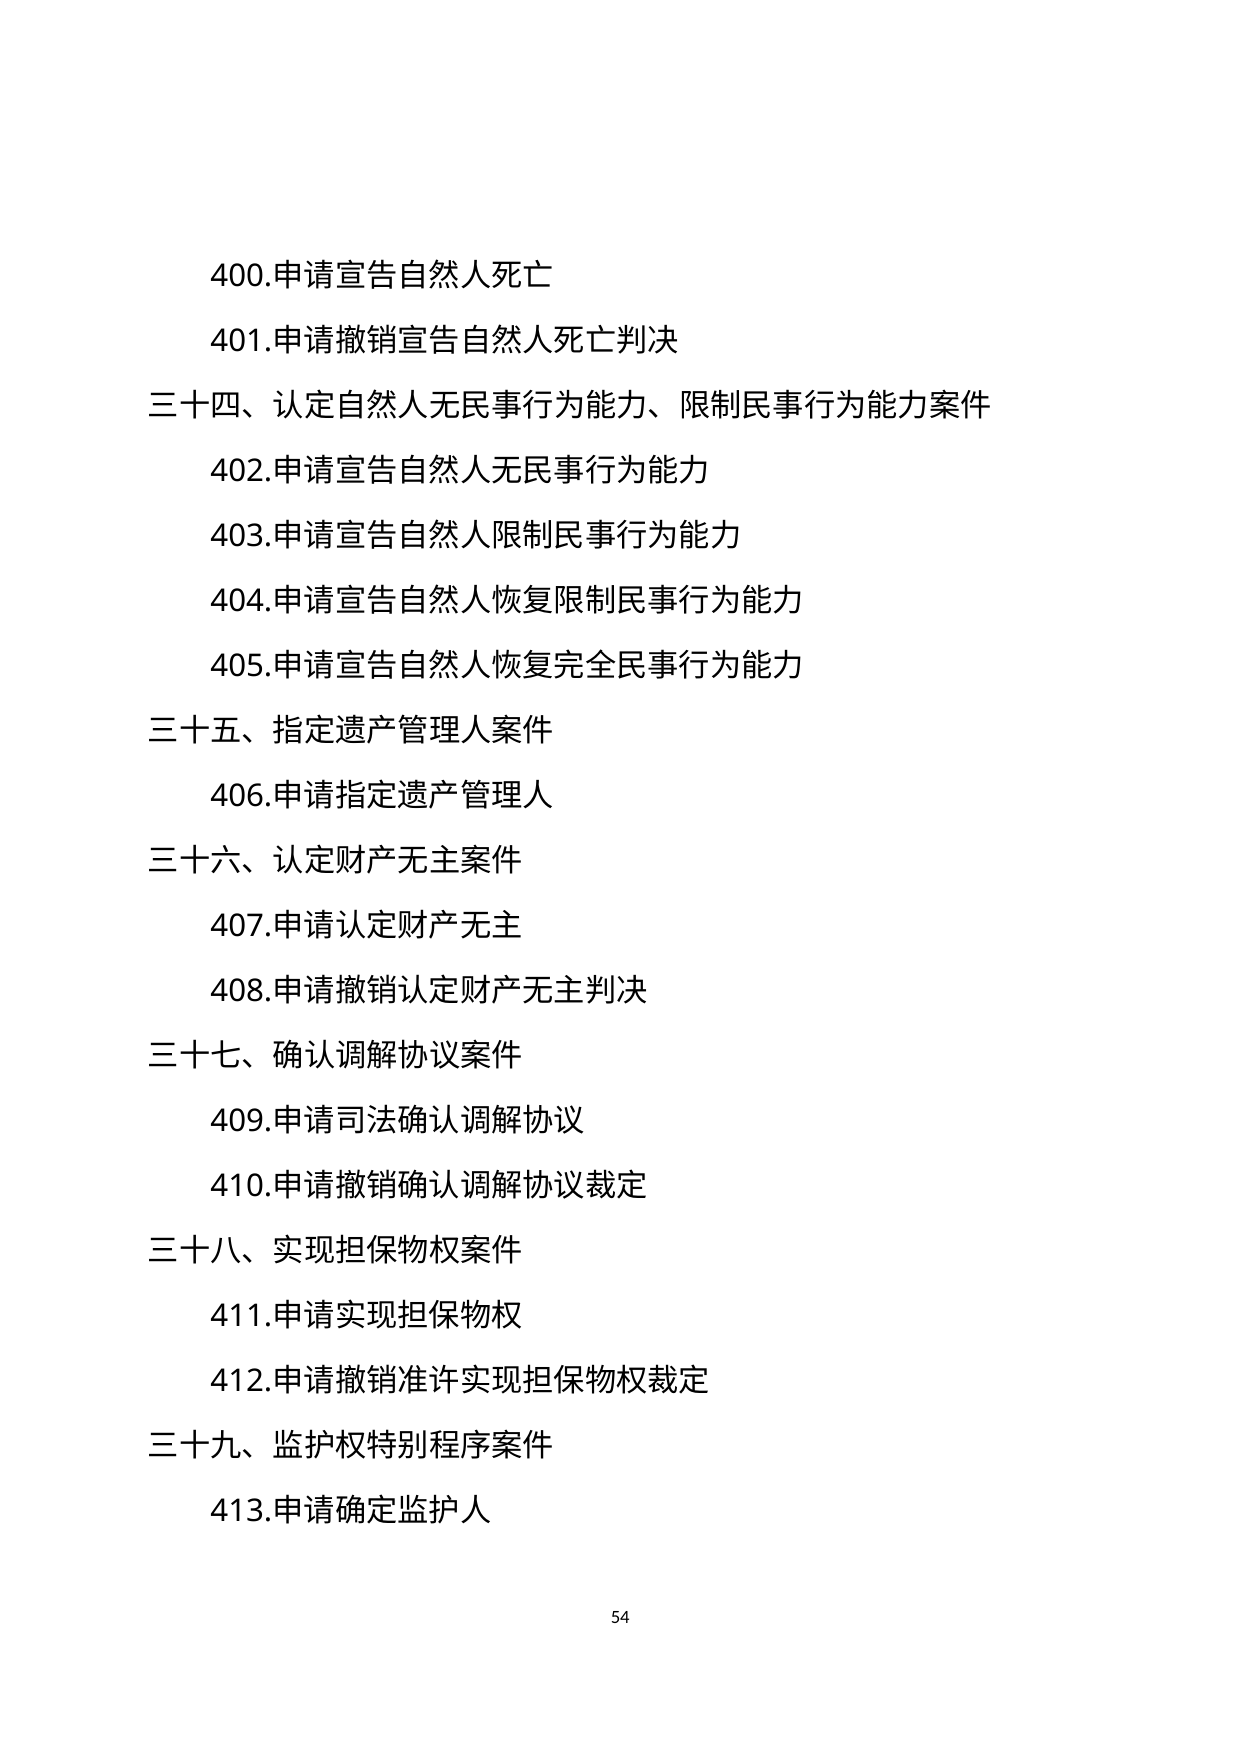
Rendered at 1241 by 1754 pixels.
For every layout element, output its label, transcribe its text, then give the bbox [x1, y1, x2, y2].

text 三十六、认定财产无主案件 [148, 825, 1092, 890]
text 三十八、实现担保物权案件 [148, 1215, 1092, 1280]
text 410.申请撤销确认调解协议裁定 [148, 1150, 1092, 1215]
text 407.申请认定财产无主 [148, 890, 1092, 955]
text 三十四、认定自然人无民事行为能力、限制民事行为能力案件 [148, 370, 1092, 435]
text 403.申请宣告自然人限制民事行为能力 [148, 500, 1092, 565]
text 412.申请撤销准许实现担保物权裁定 [148, 1345, 1092, 1410]
text 402.申请宣告自然人无民事行为能力 [148, 435, 1092, 500]
text 409.申请司法确认调解协议 [148, 1085, 1092, 1150]
text 三十七、确认调解协议案件 [148, 1020, 1092, 1085]
text 404.申请宣告自然人恢复限制民事行为能力 [148, 565, 1092, 630]
text 405.申请宣告自然人恢复完全民事行为能力 [148, 630, 1092, 695]
text 408.申请撤销认定财产无主判决 [148, 955, 1092, 1020]
text 401.申请撤销宣告自然人死亡判决 [148, 305, 1092, 370]
text 406.申请指定遗产管理人 [148, 760, 1092, 825]
text 411.申请实现担保物权 [148, 1280, 1092, 1345]
text 三十五、指定遗产管理人案件 [148, 695, 1092, 760]
text 413.申请确定监护人 [148, 1475, 1092, 1540]
text 400.申请宣告自然人死亡 [148, 240, 1092, 305]
text 三十九、监护权特别程序案件 [148, 1410, 1092, 1475]
